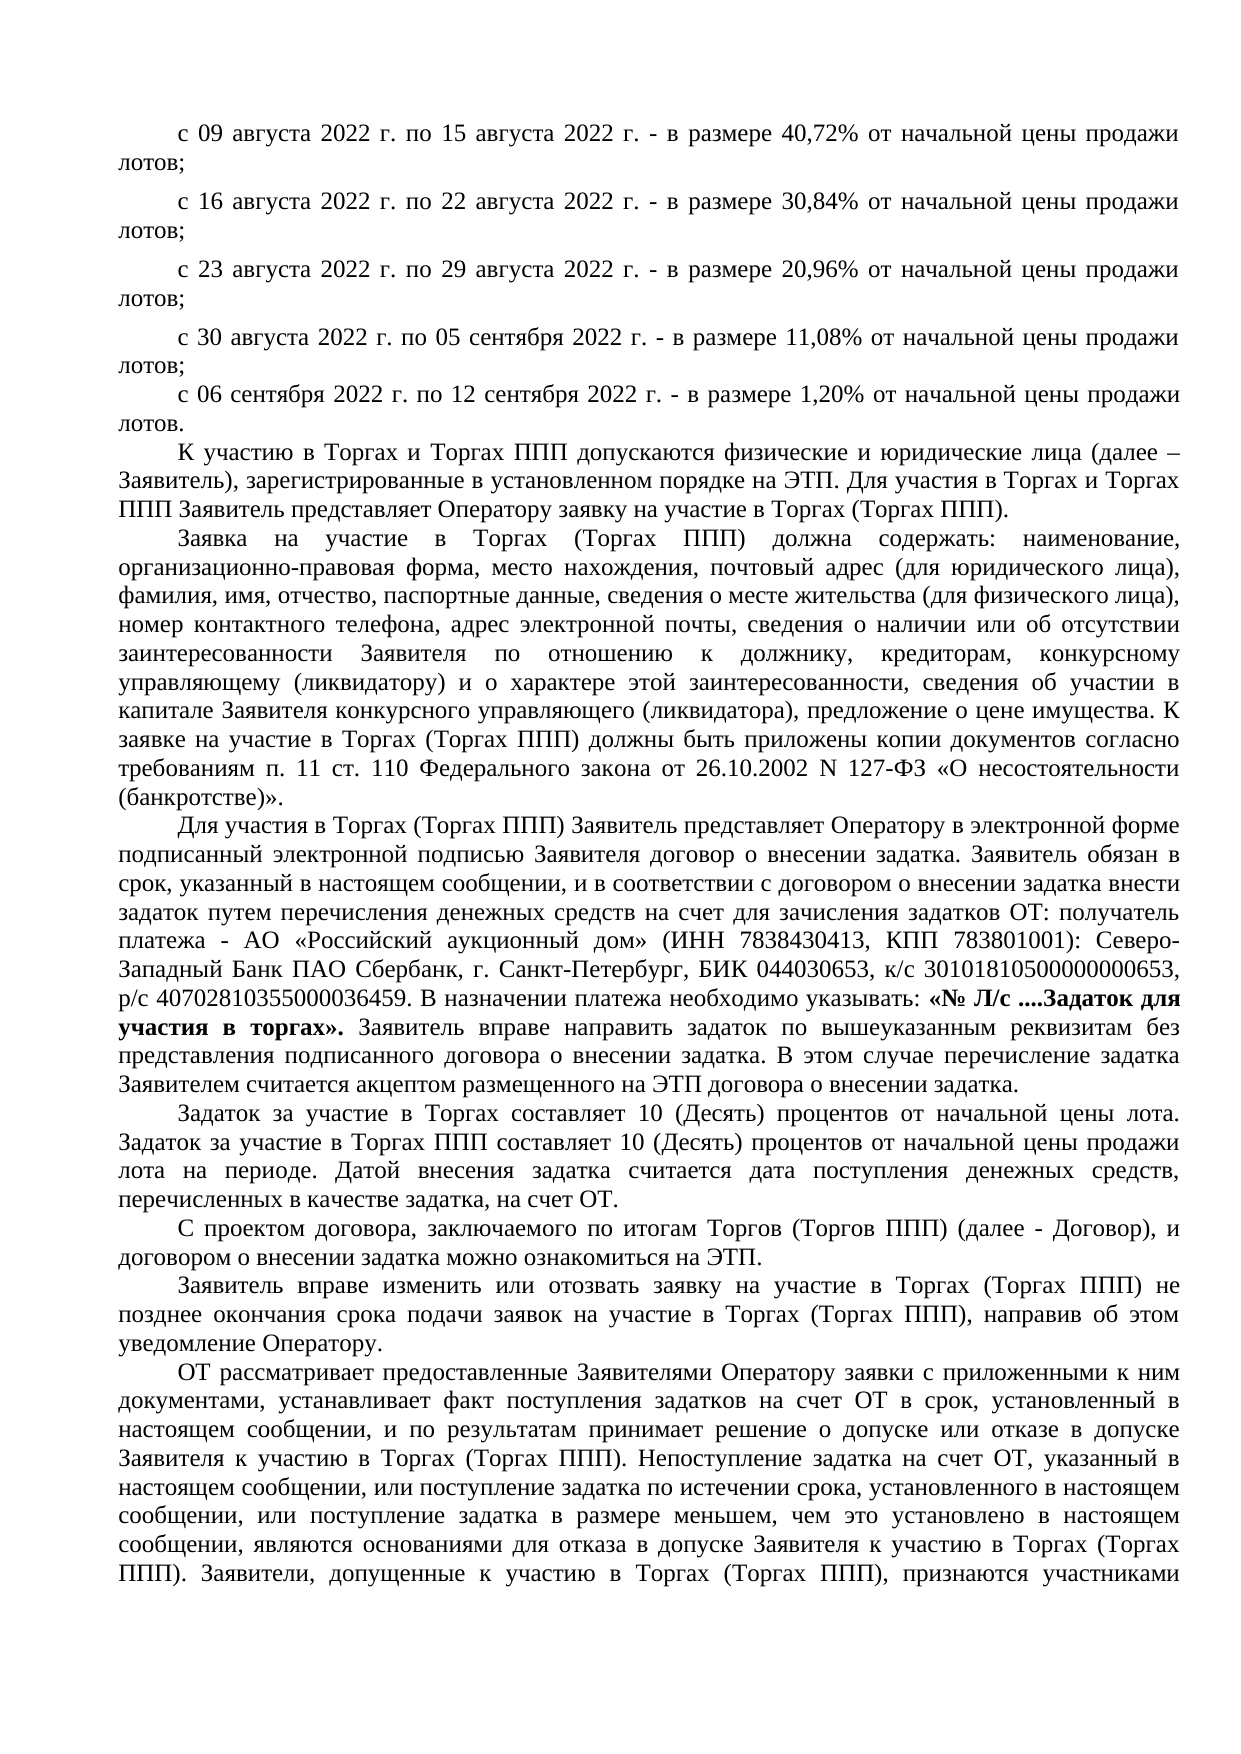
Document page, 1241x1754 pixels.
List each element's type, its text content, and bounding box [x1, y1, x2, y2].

text с 09 августа 2022 г. по 15 августа 2022 г. - в размере 40,72% от начальной цены продажи лотов; [118, 118, 1181, 176]
text с 23 августа 2022 г. по 29 августа 2022 г. - в размере 20,96% от начальной цены продажи лотов; [118, 254, 1181, 311]
text Задаток за участие в Торгах составляет 10 (Десять) процентов от начальной цены лота. Задаток за участие в Торгах ППП составляет 10 (Десять) процентов от начальной цены продажи лота на периоде. Датой внесения задатка считается дата поступления денежных средств, перечисленных в качестве задатка, на счет ОТ. [118, 1098, 1181, 1213]
text Для участия в Торгах (Торгах ППП) Заявитель представляет Оператору в электронной форме подписанный электронной подписью Заявителя договор о внесении задатка. Заявитель обязан в срок, указанный в настоящем сообщении, и в соответствии с договором о внесении задатка внести задаток путем перечисления денежных средств на счет для зачисления задатков ОТ: получатель платежа - АО «Российский аукционный дом» (ИНН 7838430413, КПП 783801001): Северо-Западный Банк ПАО Сбербанк, г. Санкт-Петербург, БИК 044030653, к/с 30101810500000000653, р/с 40702810355000036459. В назначении платежа необходимо указывать: «№ Л/с ....Задаток для участия в торгах». Заявитель вправе направить задаток по вышеуказанным реквизитам без представления подписанного договора о внесении задатка. В этом случае перечисление задатка Заявителем считается акцептом размещенного на ЭТП договора о внесении задатка. [118, 811, 1181, 1098]
text с 30 августа 2022 г. по 05 сентября 2022 г. - в размере 11,08% от начальной цены продажи лотов; [118, 322, 1181, 379]
text с 16 августа 2022 г. по 22 августа 2022 г. - в размере 30,84% от начальной цены продажи лотов; [118, 186, 1181, 243]
text К участию в Торгах и Торгах ППП допускаются физические и юридические лица (далее – Заявитель), зарегистрированные в установленном порядке на ЭТП. Для участия в Торгах и Торгах ППП Заявитель представляет Оператору заявку на участие в Торгах (Торгах ППП). [118, 437, 1181, 523]
text Заявка на участие в Торгах (Торгах ППП) должна содержать: наименование, организационно-правовая форма, место нахождения, почтовый адрес (для юридического лица), фамилия, имя, отчество, паспортные данные, сведения о месте жительства (для физического лица), номер контактного телефона, адрес электронной почты, сведения о наличии или об отсутствии заинтересованности Заявителя по отношению к должнику, кредиторам, конкурсному управляющему (ликвидатору) и о характере этой заинтересованности, сведения об участии в капитале Заявителя конкурсного управляющего (ликвидатора), предложение о цене имущества. К заявке на участие в Торгах (Торгах ППП) должны быть приложены копии документов согласно требованиям п. 11 ст. 110 Федерального закона от 26.10.2002 N 127-ФЗ «О несостоятельности (банкротстве)». [118, 523, 1181, 811]
text Заявитель вправе изменить или отозвать заявку на участие в Торгах (Торгах ППП) не позднее окончания срока подачи заявок на участие в Торгах (Торгах ППП), направив об этом уведомление Оператору. [118, 1271, 1181, 1357]
text С проектом договора, заключаемого по итогам Торгов (Торгов ППП) (далее - Договор), и договором о внесении задатка можно ознакомиться на ЭТП. [118, 1213, 1181, 1271]
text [118, 1357, 1181, 1587]
text с 06 сентября 2022 г. по 12 сентября 2022 г. - в размере 1,20% от начальной цены продажи лотов. [118, 379, 1181, 437]
